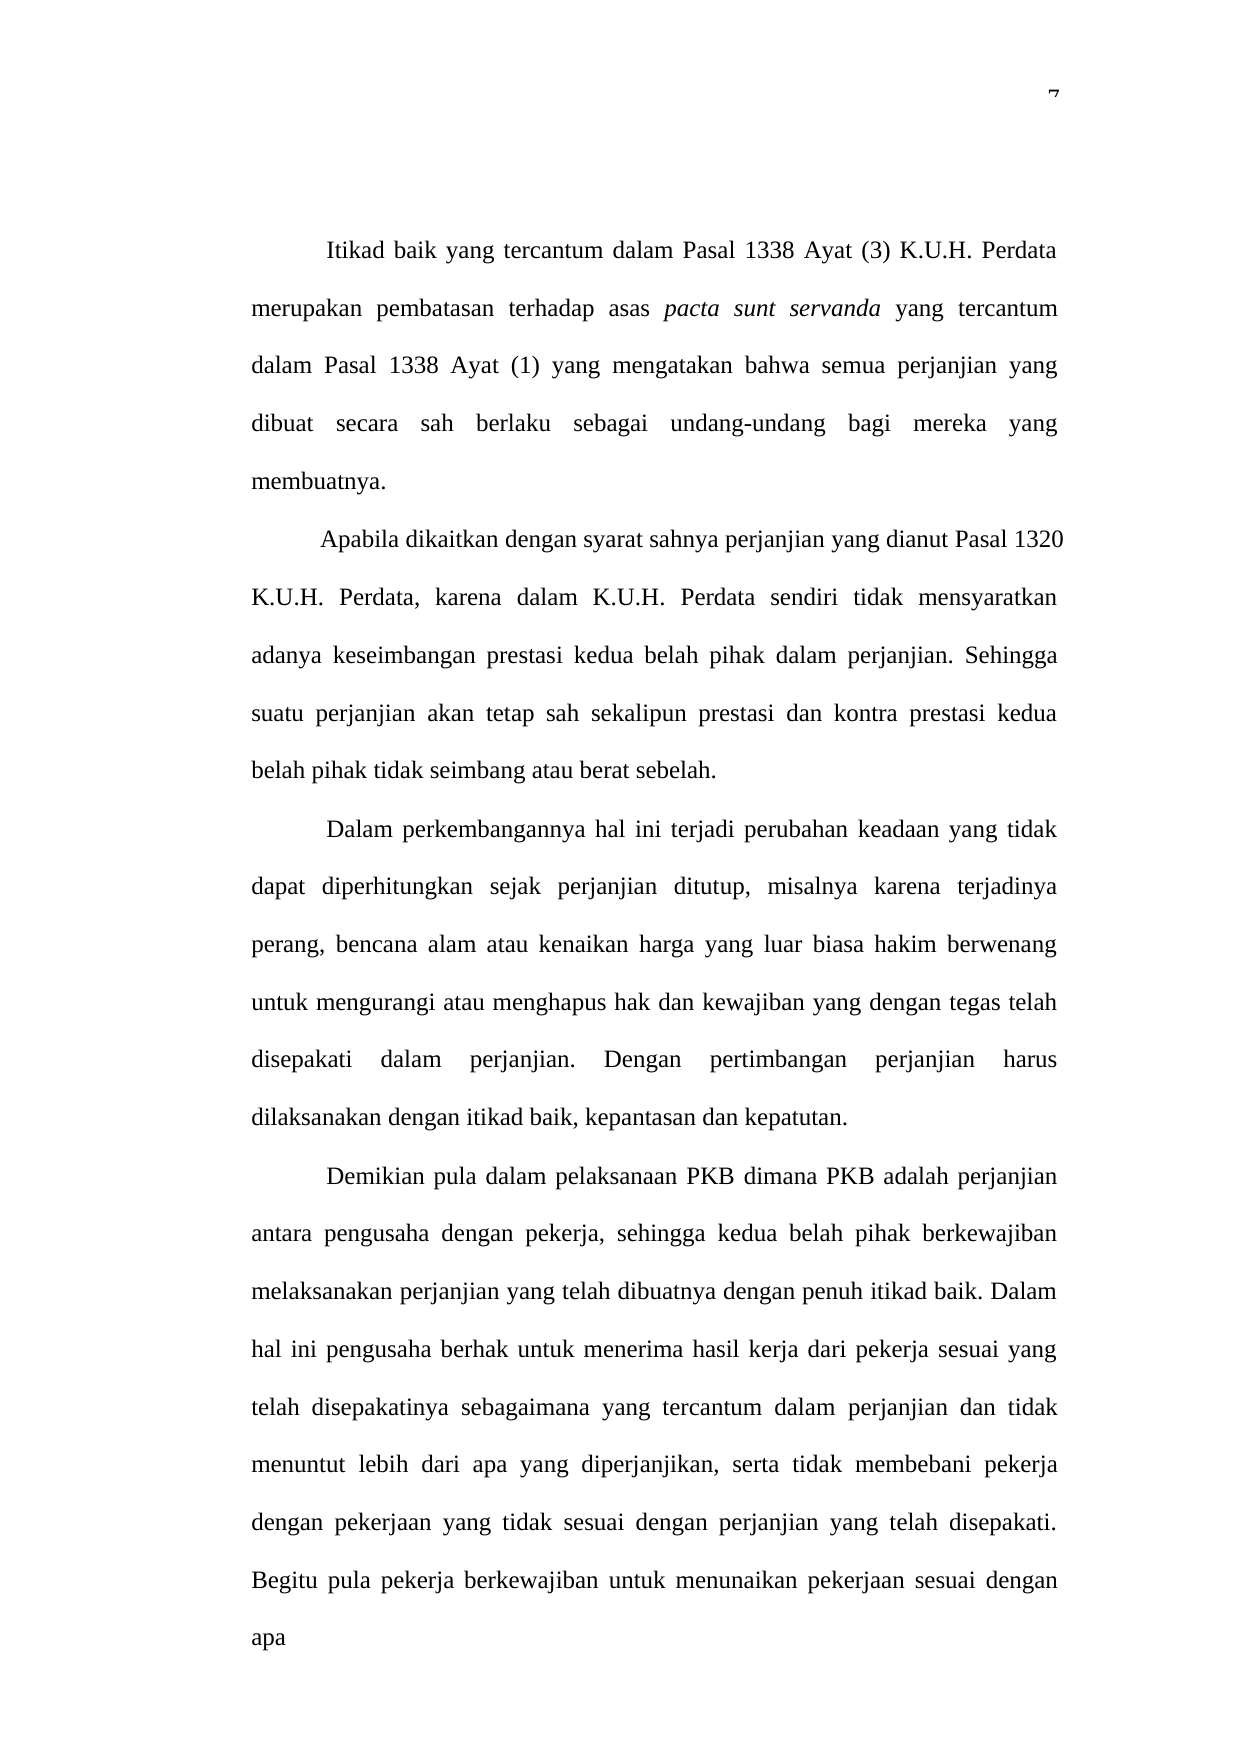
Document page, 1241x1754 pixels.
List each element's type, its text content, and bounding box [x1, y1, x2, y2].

text K.U.H. Perdata, karena dalam K.U.H. Perdata sendiri tidak mensyaratkan adanya keseimbangan prestasi kedua belah pihak dalam perjanjian. Sehingga suatu perjanjian akan tetap sah sekalipun prestasi dan kontra prestasi kedua belah pihak tidak seimbang atau berat sebelah. [251, 582, 1057, 784]
text Demikian pula dalam pelaksanaan PKB dimana PKB adalah perjanjian antara pengusaha dengan pekerja, sehingga kedua belah pihak berkewajiban melaksanakan perjanjian yang telah dibuatnya dengan penuh itikad baik. Dalam hal ini pengusaha berhak untuk menerima hasil kerja dari pekerja sesuai yang telah disepakatinya sebagaimana yang tercantum dalam perjanjian dan tidak menuntut lebih dari apa yang diperjanjikan, serta tidak membebani pekerja dengan pekerjaan yang tidak sesuai dengan perjanjian yang telah disepakati. Begitu pula pekerja berkewajiban untuk menunaikan pekerjaan sesuai dengan apa [251, 1161, 1058, 1651]
text Itikad baik yang tercantum dalam Pasal 1338 Ayat (3) K.U.H. Perdata merupakan pembatasan terhadap asas pacta sunt servanda yang tercantum dalam Pasal 1338 Ayat (1) yang mengatakan bahwa semua perjanjian yang dibuat secara sah berlaku sebagai undang-undang bagi mereka yang membuatnya. [251, 235, 1058, 494]
text Dalam perkembangannya hal ini terjadi perubahan keadaan yang tidak dapat diperhitungkan sejak perjanjian ditutup, misalnya karena terjadinya perang, bencana alam atau kenaikan harga yang luar biasa hakim berwenang untuk mengurangi atau menghapus hak dan kewajiban yang dengan tegas telah disepakati dalam perjanjian. Dengan pertimbangan perjanjian harus dilaksanakan dengan itikad baik, kepantasan dan kepatutan. [251, 814, 1058, 1131]
text Apabila dikaitkan dengan syarat sahnya perjanjian yang dianut Pasal 1320 [249, 524, 1134, 553]
